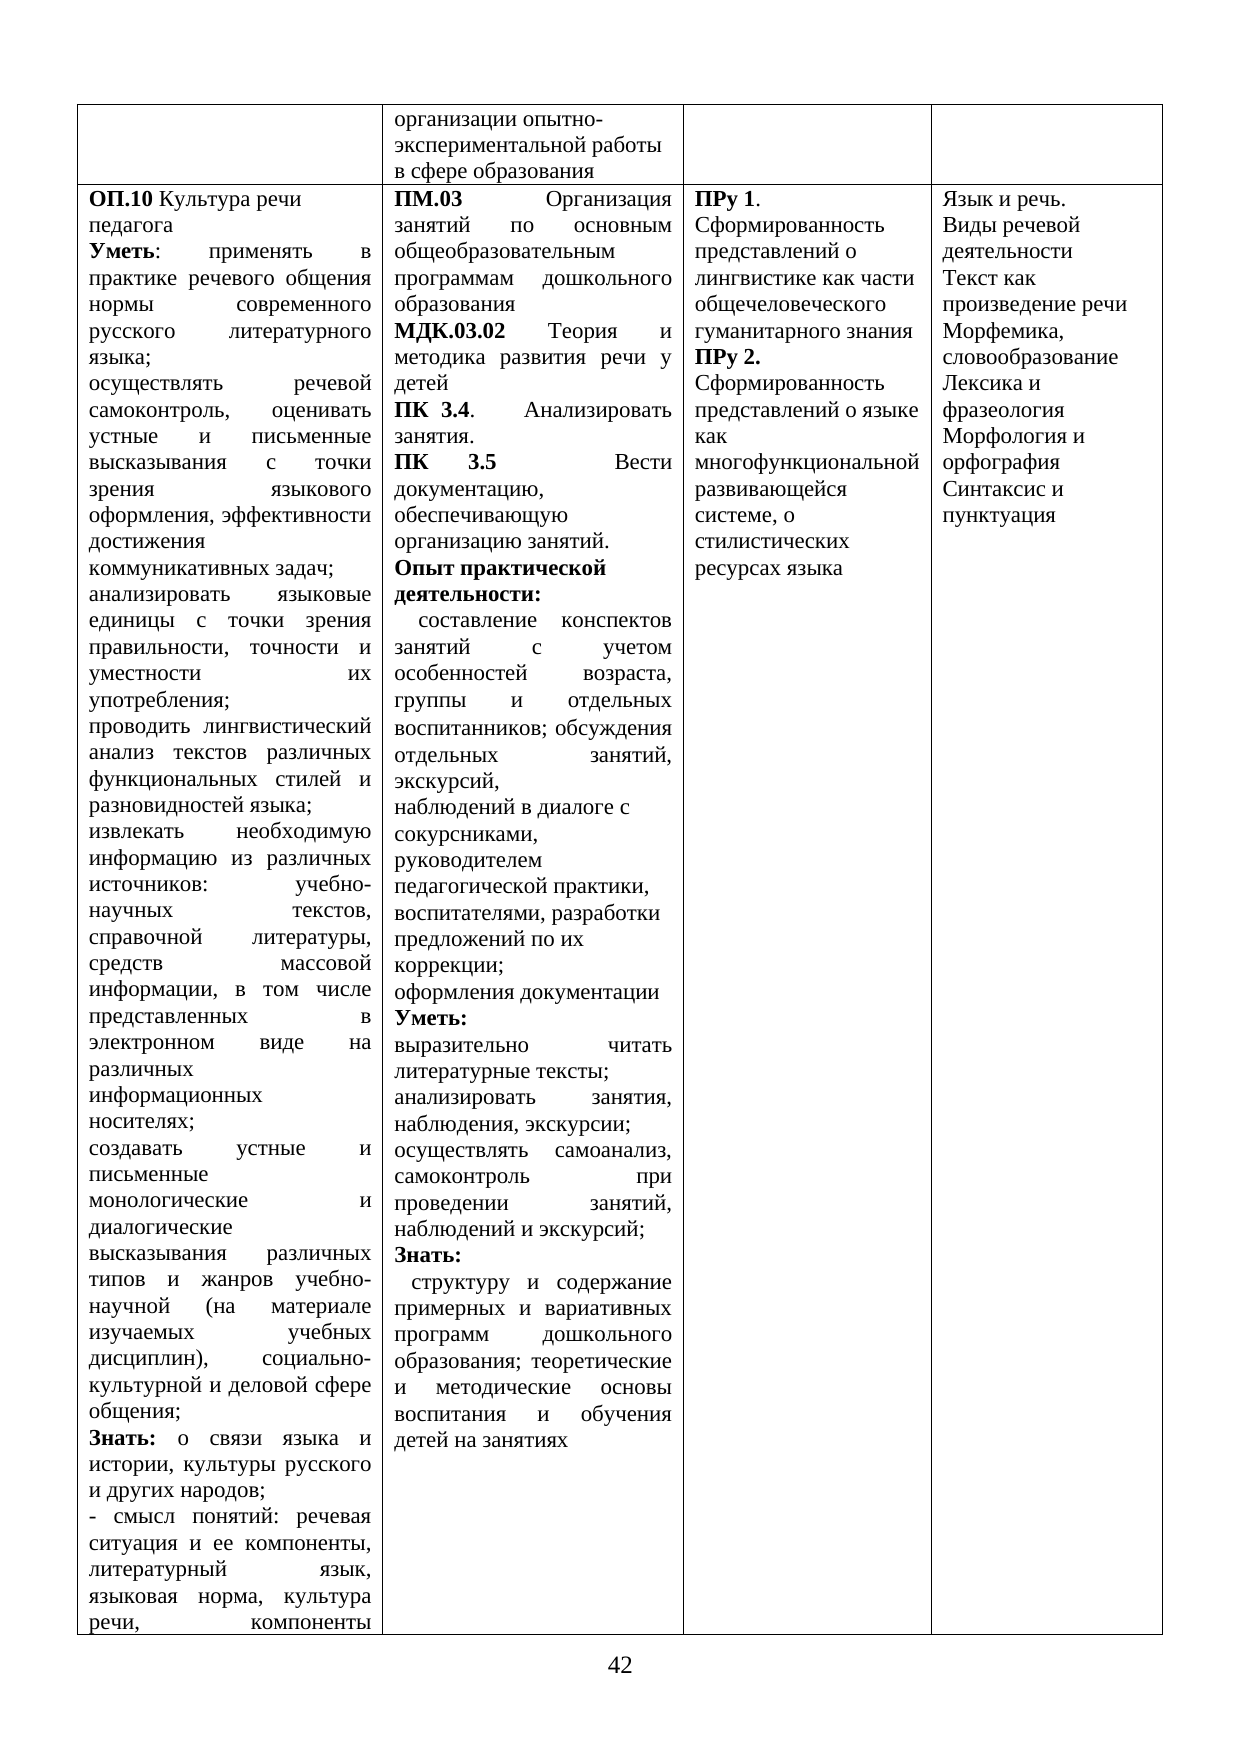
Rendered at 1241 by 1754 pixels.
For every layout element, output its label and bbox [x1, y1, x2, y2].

table_cell [932, 105, 1162, 184]
table_cell [684, 105, 931, 184]
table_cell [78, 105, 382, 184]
table_cell [932, 185, 1162, 1634]
table_cell [684, 185, 931, 1634]
table_cell [78, 185, 382, 1634]
table_cell [383, 185, 683, 1634]
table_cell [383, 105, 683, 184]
